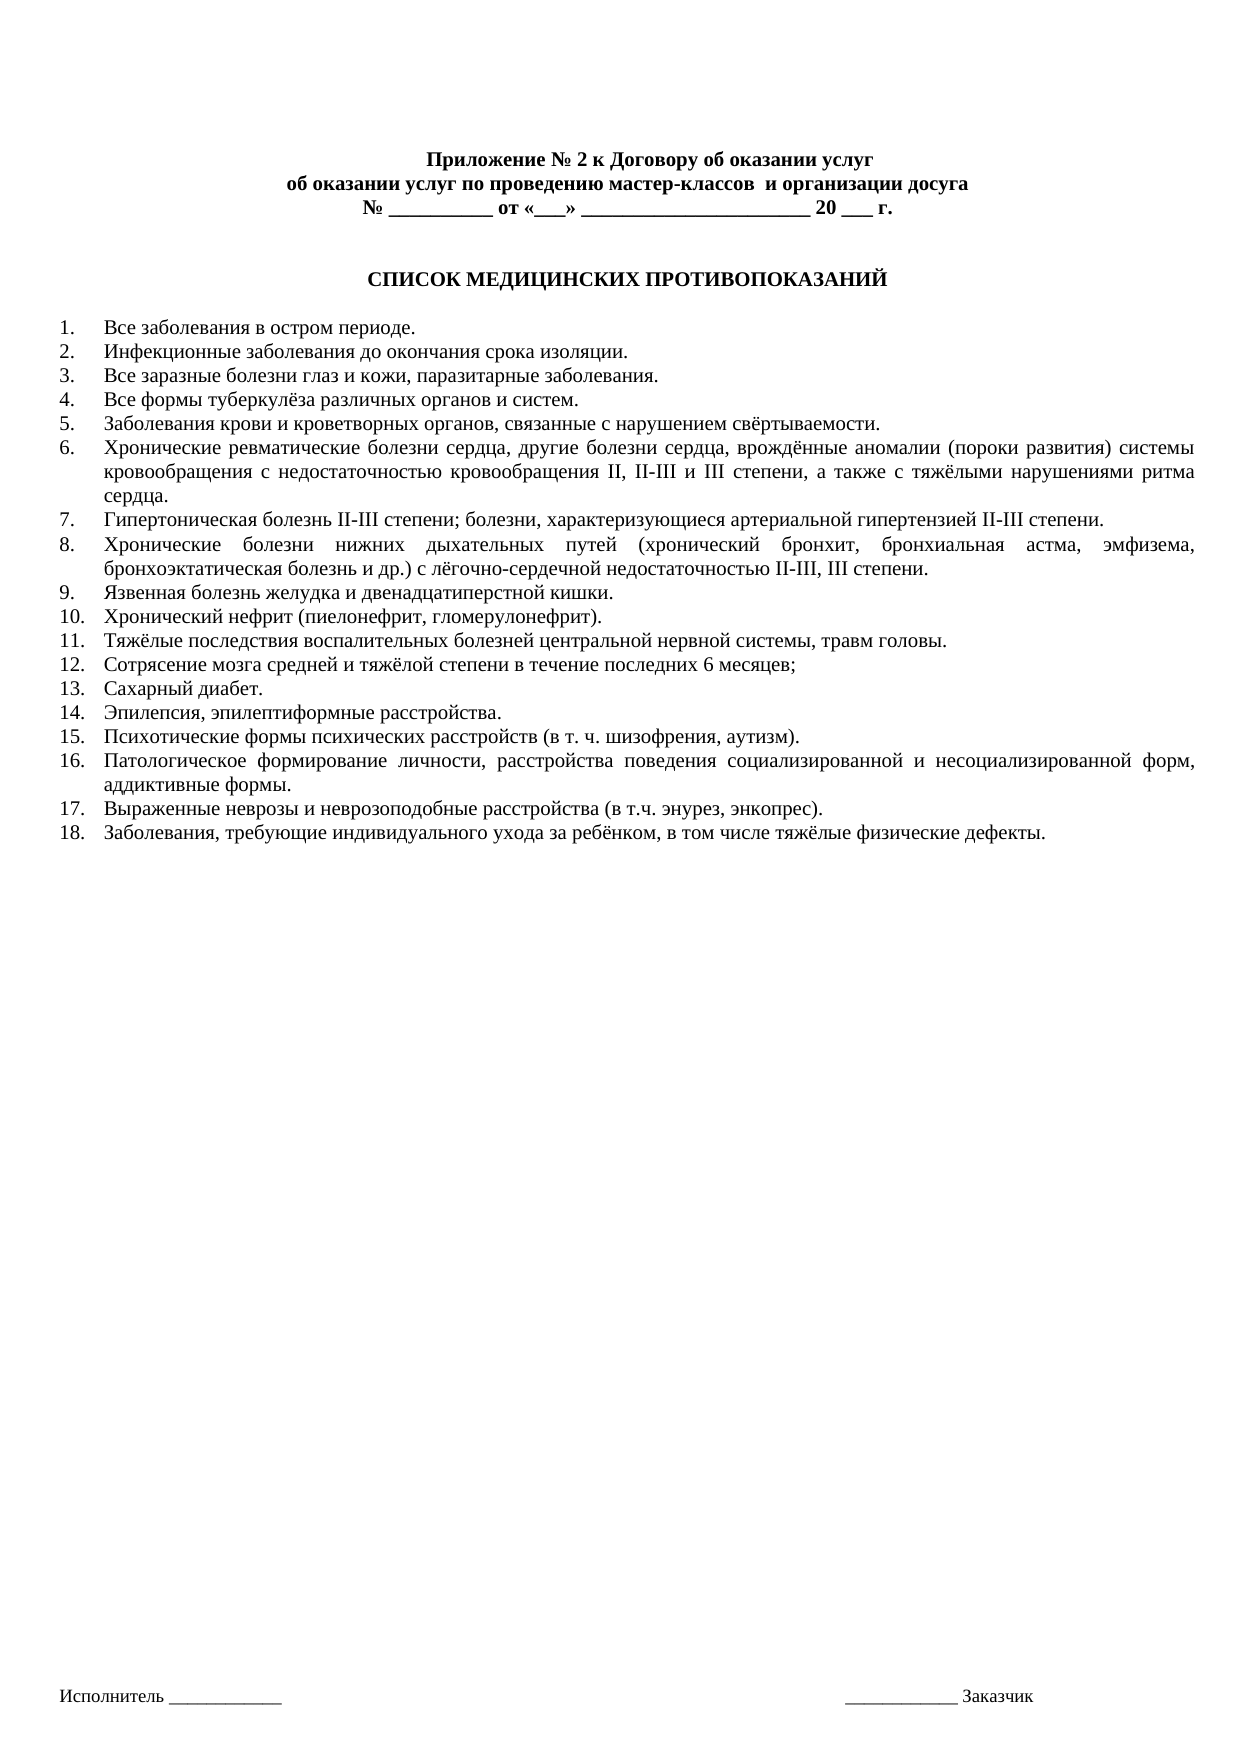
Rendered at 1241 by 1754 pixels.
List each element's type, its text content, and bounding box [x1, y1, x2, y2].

list Все заразные болезни глаз и кожи, паразитарные заболевания. [59, 363, 1196, 387]
list Заболевания крови и кроветворных органов, связанные с нарушением свёртываемости. [59, 411, 1196, 435]
text № __________ от «___» ______________________ 20 ___ г. [59, 194, 1196, 219]
list Все заболевания в остром периоде. [59, 315, 1196, 339]
list Хронический нефрит (пиелонефрит, гломерулонефрит). [59, 604, 1196, 628]
list Инфекционные заболевания до окончания срока изоляции. [59, 339, 1196, 363]
text СПИСОК МЕДИЦИНСКИХ ПРОТИВОПОКАЗАНИЙ [59, 267, 1196, 291]
list Гипертоническая болезнь II-III степени; болезни, характеризующиеся артериальной гипертензией II-III степени. [59, 507, 1196, 531]
list Тяжёлые последствия воспалительных болезней центральной нервной системы, травм головы. [59, 628, 1196, 652]
list Сотрясение мозга средней и тяжёлой степени в течение последних 6 месяцев; [59, 652, 1196, 676]
list Патологическое формирование личности, расстройства поведения социализированной и несоциализированной форм, аддиктивные формы. [59, 748, 1196, 796]
text об оказании услуг по проведению мастер-классов и организации досуга [59, 171, 1196, 194]
list Выраженные неврозы и неврозоподобные расстройства (в т.ч. энурез, энкопрес). [59, 796, 1196, 820]
list Язвенная болезнь желудка и двенадцатиперстной кишки. [59, 579, 1196, 604]
list Эпилепсия, эпилептиформные расстройства. [59, 700, 1196, 724]
list Все формы туберкулёза различных органов и систем. [59, 387, 1196, 411]
list Сахарный диабет. [59, 676, 1196, 700]
text Приложение № 2 к Договору об оказании услуг [103, 146, 1196, 171]
list Хронические ревматические болезни сердца, другие болезни сердца, врождённые аномалии (пороки развития) системы кровообращения с недостаточностью кровообращения II, II-III и III степени, а также с тяжёлыми нарушениями ритма сердца. [59, 435, 1196, 507]
list Психотические формы психических расстройств (в т. ч. шизофрения, аутизм). [59, 724, 1196, 748]
list Заболевания, требующие индивидуального ухода за ребёнком, в том числе тяжёлые физические дефекты. [59, 820, 1196, 844]
list Хронические болезни нижних дыхательных путей (хронический бронхит, бронхиальная астма, эмфизема, бронхоэктатическая болезнь и др.) с лёгочно-сердечной недостаточностью II-III, III степени. [59, 531, 1196, 579]
